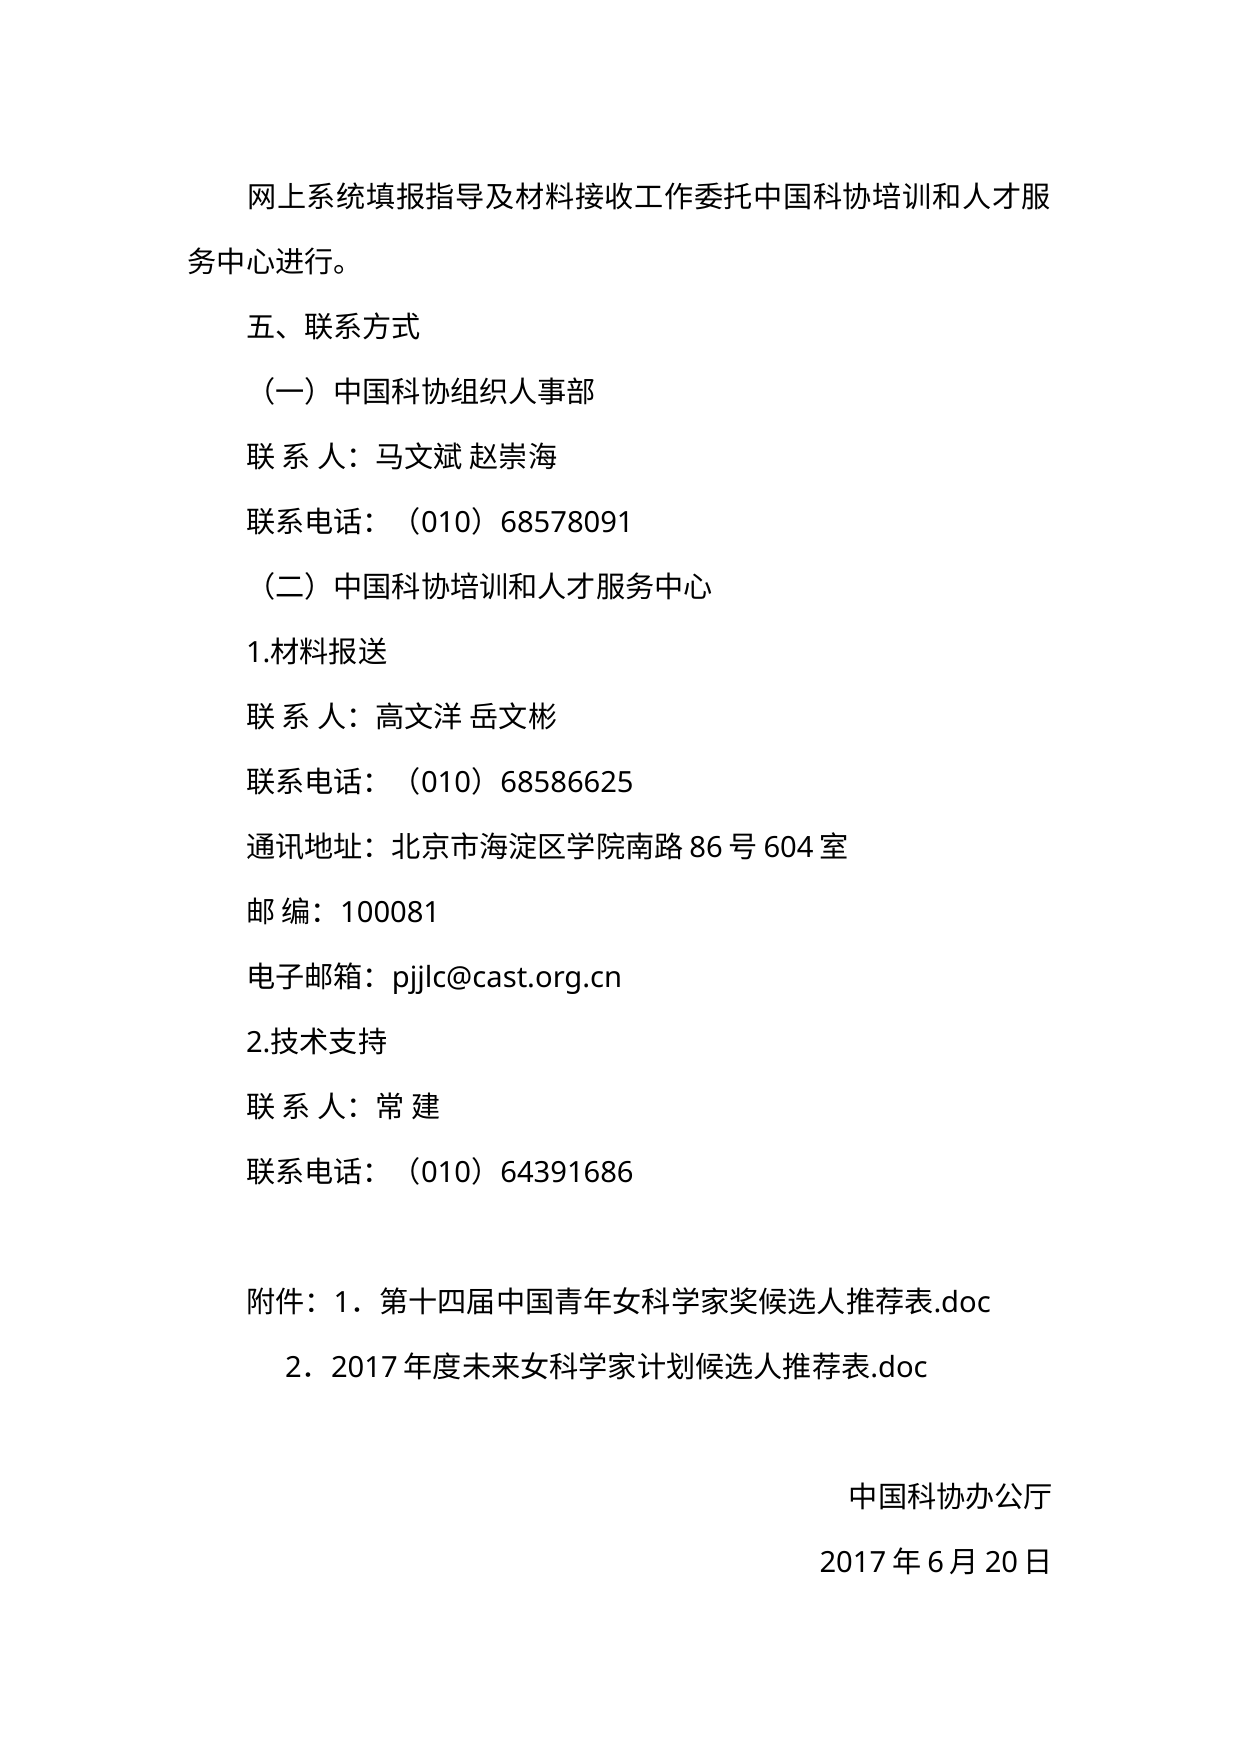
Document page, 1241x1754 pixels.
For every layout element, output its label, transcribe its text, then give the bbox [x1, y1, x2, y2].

text 2.技术支持 [187, 1007, 1053, 1072]
text （一）中国科协组织人事部 [187, 357, 1053, 422]
text 联系电话：（010）64391686 [187, 1137, 1053, 1202]
text （二）中国科协培训和人才服务中心 [187, 552, 1053, 617]
text 附件：1．第十四届中国青年女科学家奖候选人推荐表.doc [187, 1267, 1053, 1332]
text 联系电话：（010）68586625 [187, 747, 1053, 812]
text 中国科协办公厅 [187, 1462, 1053, 1527]
text 电子邮箱：pjjlc@cast.org.cn [187, 942, 1053, 1007]
text 通讯地址：北京市海淀区学院南路86号604室 [187, 812, 1053, 877]
text 五、联系方式 [187, 292, 1053, 357]
text 邮 编：100081 [187, 877, 1053, 942]
text 联 系 人：马文斌 赵崇海 [187, 422, 1053, 487]
text 2．2017年度未来女科学家计划候选人推荐表.doc [187, 1332, 1053, 1397]
text 网上系统填报指导及材料接收工作委托中国科协培训和人才服务中心进行。 [187, 162, 1053, 292]
text 联 系 人：常 建 [187, 1072, 1053, 1137]
text 1.材料报送 [187, 617, 1053, 682]
text 联 系 人：高文洋 岳文彬 [187, 682, 1053, 747]
text 联系电话：（010）68578091 [187, 487, 1053, 552]
text 2017年6月20日 [187, 1527, 1053, 1592]
